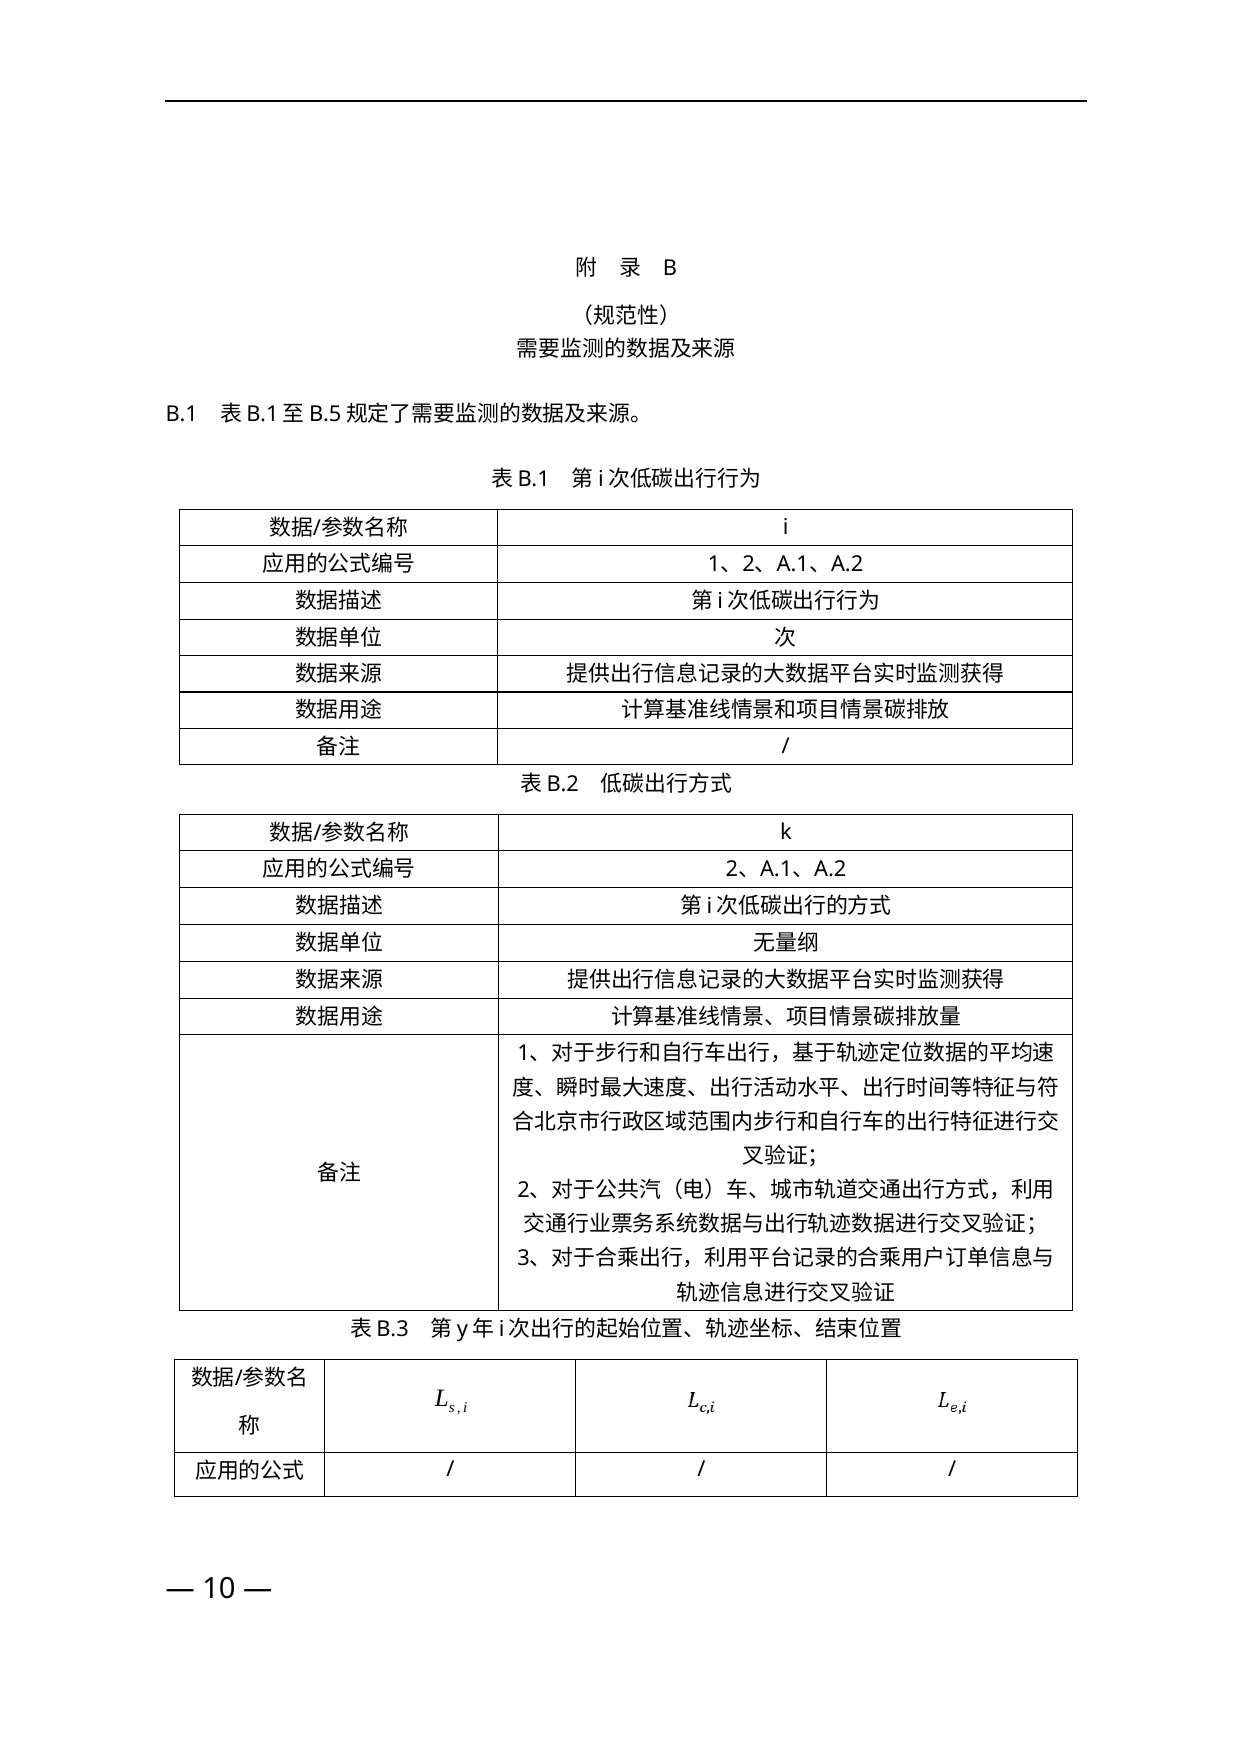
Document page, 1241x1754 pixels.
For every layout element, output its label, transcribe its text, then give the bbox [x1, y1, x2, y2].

table_cell 数据来源 [180, 656, 497, 691]
table_header k [499, 815, 1072, 850]
table_cell 数据来源 [180, 962, 498, 998]
text 表B.2 低碳出行方式 [165, 765, 1087, 798]
table_cell 第i次低碳出行行为 [498, 583, 1072, 618]
table_cell 计算基准线情景、项目情景碳排放量 [499, 999, 1072, 1034]
table_cell 数据用途 [180, 693, 497, 728]
table_header i [498, 510, 1072, 545]
text 表B.3 第y年i次出行的起始位置、轨迹坐标、结束位置 [165, 1311, 1087, 1343]
table_cell 应用的公式编号 [180, 851, 498, 887]
table_header [827, 1360, 1077, 1452]
table_header [325, 1360, 575, 1452]
picture [687, 1386, 715, 1414]
table_cell 提供出行信息记录的大数据平台实时监测获得 [498, 656, 1072, 691]
table_cell 无量纲 [499, 925, 1072, 961]
table_cell / [576, 1453, 826, 1496]
table_header 数据/参数名称 [180, 510, 497, 545]
table_cell 数据描述 [180, 888, 498, 924]
table_cell 备注 [180, 729, 497, 764]
table_cell 第i次低碳出行的方式 [499, 888, 1072, 924]
table_cell 次 [498, 620, 1072, 655]
table_cell 数据单位 [180, 620, 497, 655]
table_cell / [325, 1453, 575, 1496]
table_header 数据/参数名称 [175, 1360, 324, 1452]
table_cell 1、对于步行和自行车出行，基于轨迹定位数据的平均速度、瞬时最大速度、出行活动水平、出行时间等特征与符合北京市行政区域范围内步行和自行车的出行特征进行交叉验证； 2、对于公共汽（电）车、城市轨道交通出行方式，利用交通行业票务系统数据与出行轨迹数据进行交叉验证； 3、对于合乘出行，利用平台记录的合乘用户订单信息与轨迹信息进行交叉验证 [499, 1035, 1072, 1310]
table_cell 应用的公式编号 [180, 546, 497, 582]
table_cell 备注 [180, 1035, 498, 1310]
table_cell 数据用途 [180, 999, 498, 1034]
table_cell 1、2、A.1、A.2 [498, 546, 1072, 582]
table_cell / [827, 1453, 1077, 1496]
text 表B.1至B.5规定了需要监测的数据及来源。 [165, 395, 1087, 428]
table_cell 提供出行信息记录的大数据平台实时监测获得 [499, 962, 1072, 998]
table_header 数据/参数名称 [180, 815, 498, 850]
text 表B.1 第i次低碳出行行为 [165, 460, 1087, 493]
table_cell 数据单位 [180, 925, 498, 961]
table_cell 数据描述 [180, 583, 497, 618]
table_cell / [498, 729, 1072, 764]
table_cell 2、A.1、A.2 [499, 851, 1072, 887]
table_cell 应用的公式编号 [175, 1453, 324, 1496]
table_header [576, 1360, 826, 1452]
list （规范性） 需要监测的数据及来源 [165, 298, 1087, 363]
table_cell 计算基准线情景和项目情景碳排放 [498, 693, 1072, 728]
picture [937, 1386, 967, 1414]
